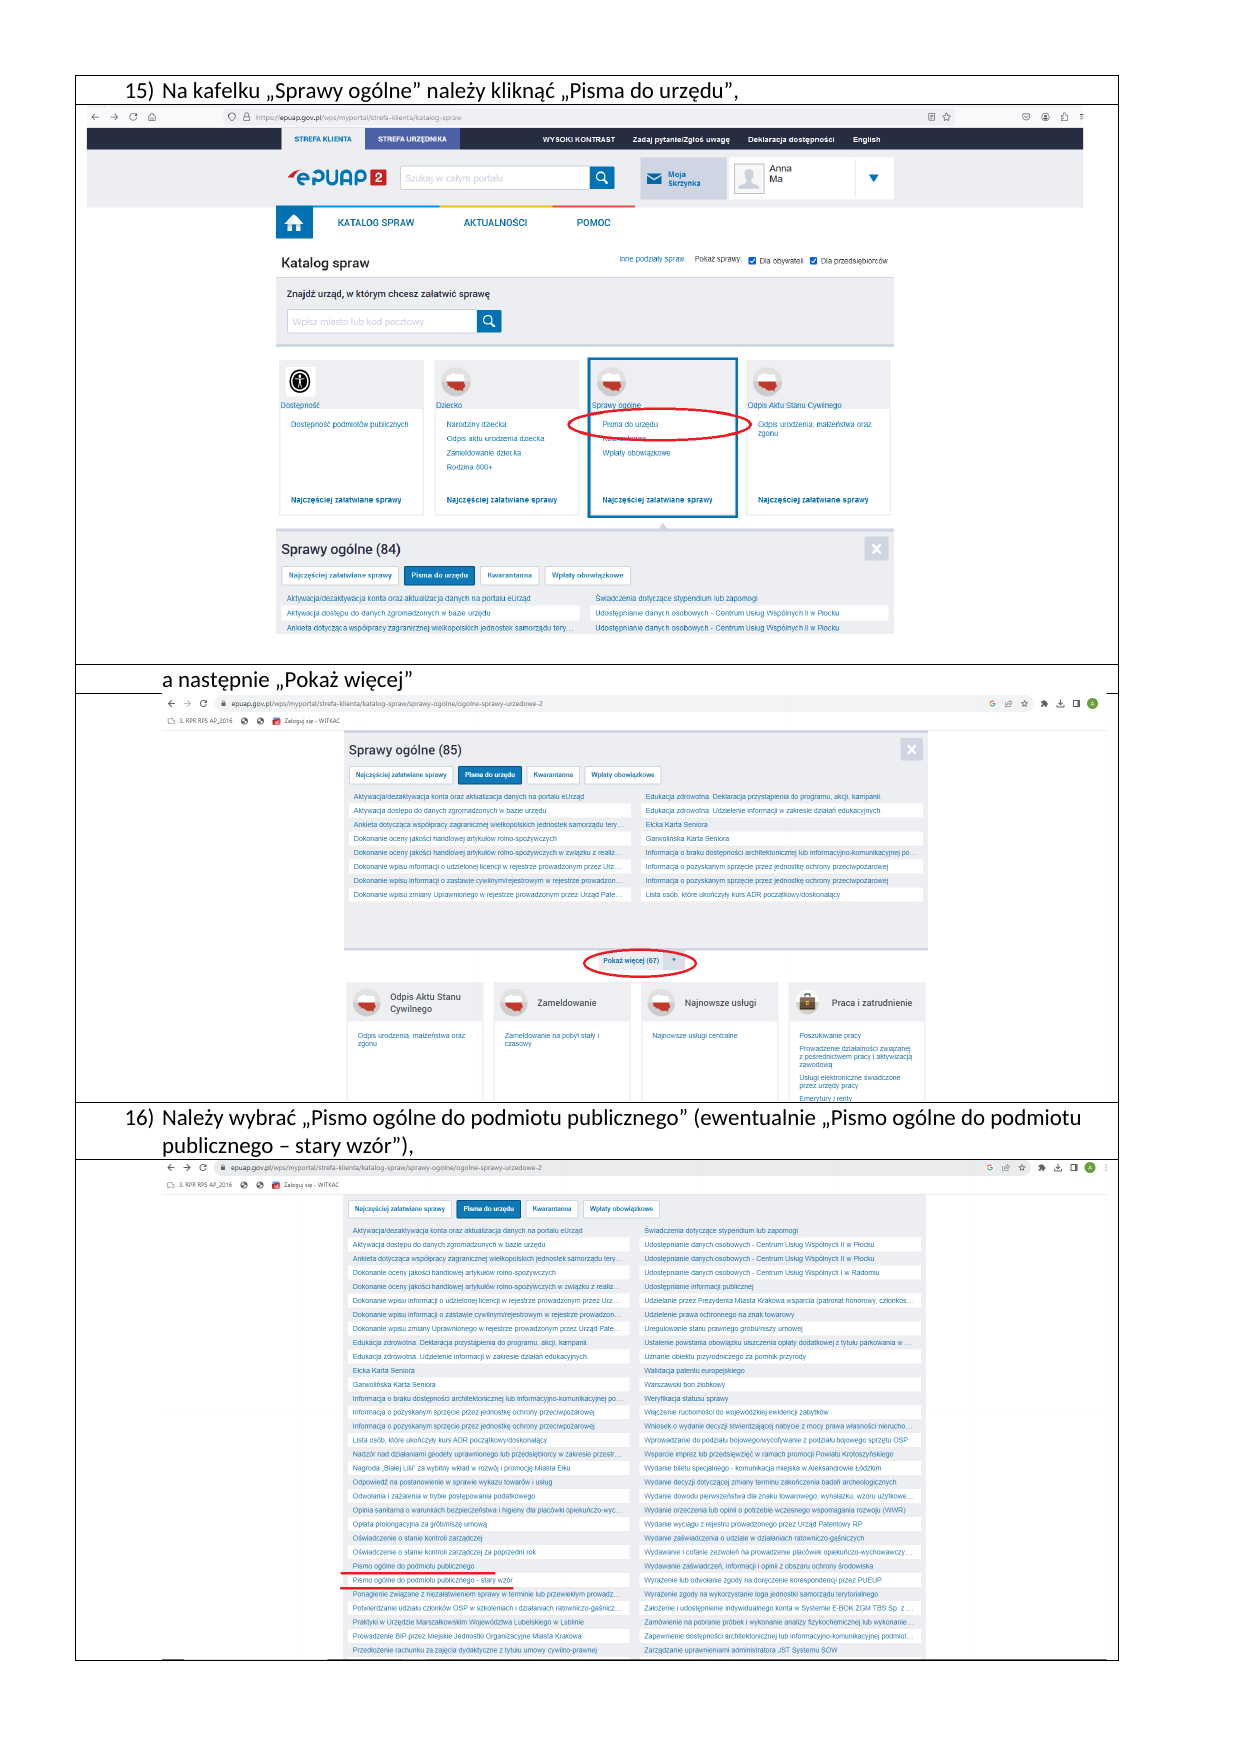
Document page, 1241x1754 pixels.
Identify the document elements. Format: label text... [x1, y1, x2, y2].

picture [86, 105, 1084, 636]
table_cell Na kafelku „Sprawy ogólne” należy kliknąć „Pisma do urzędu”, [76, 76, 1118, 104]
table_cell a następnie „Pokaż więcej” [76, 665, 1118, 693]
table_cell [76, 694, 161, 1102]
table_cell [76, 105, 1118, 664]
picture [161, 693, 1107, 1102]
picture [161, 1160, 1107, 1660]
table_cell [1107, 1160, 1118, 1659]
table_cell Należy wybrać „Pismo ogólne do podmiotu publicznego” (ewentualnie „Pismo ogólne do podmiotu publicznego – stary wzór”), [76, 1103, 1118, 1159]
table_cell [1107, 694, 1118, 1102]
table_cell [76, 1160, 161, 1659]
